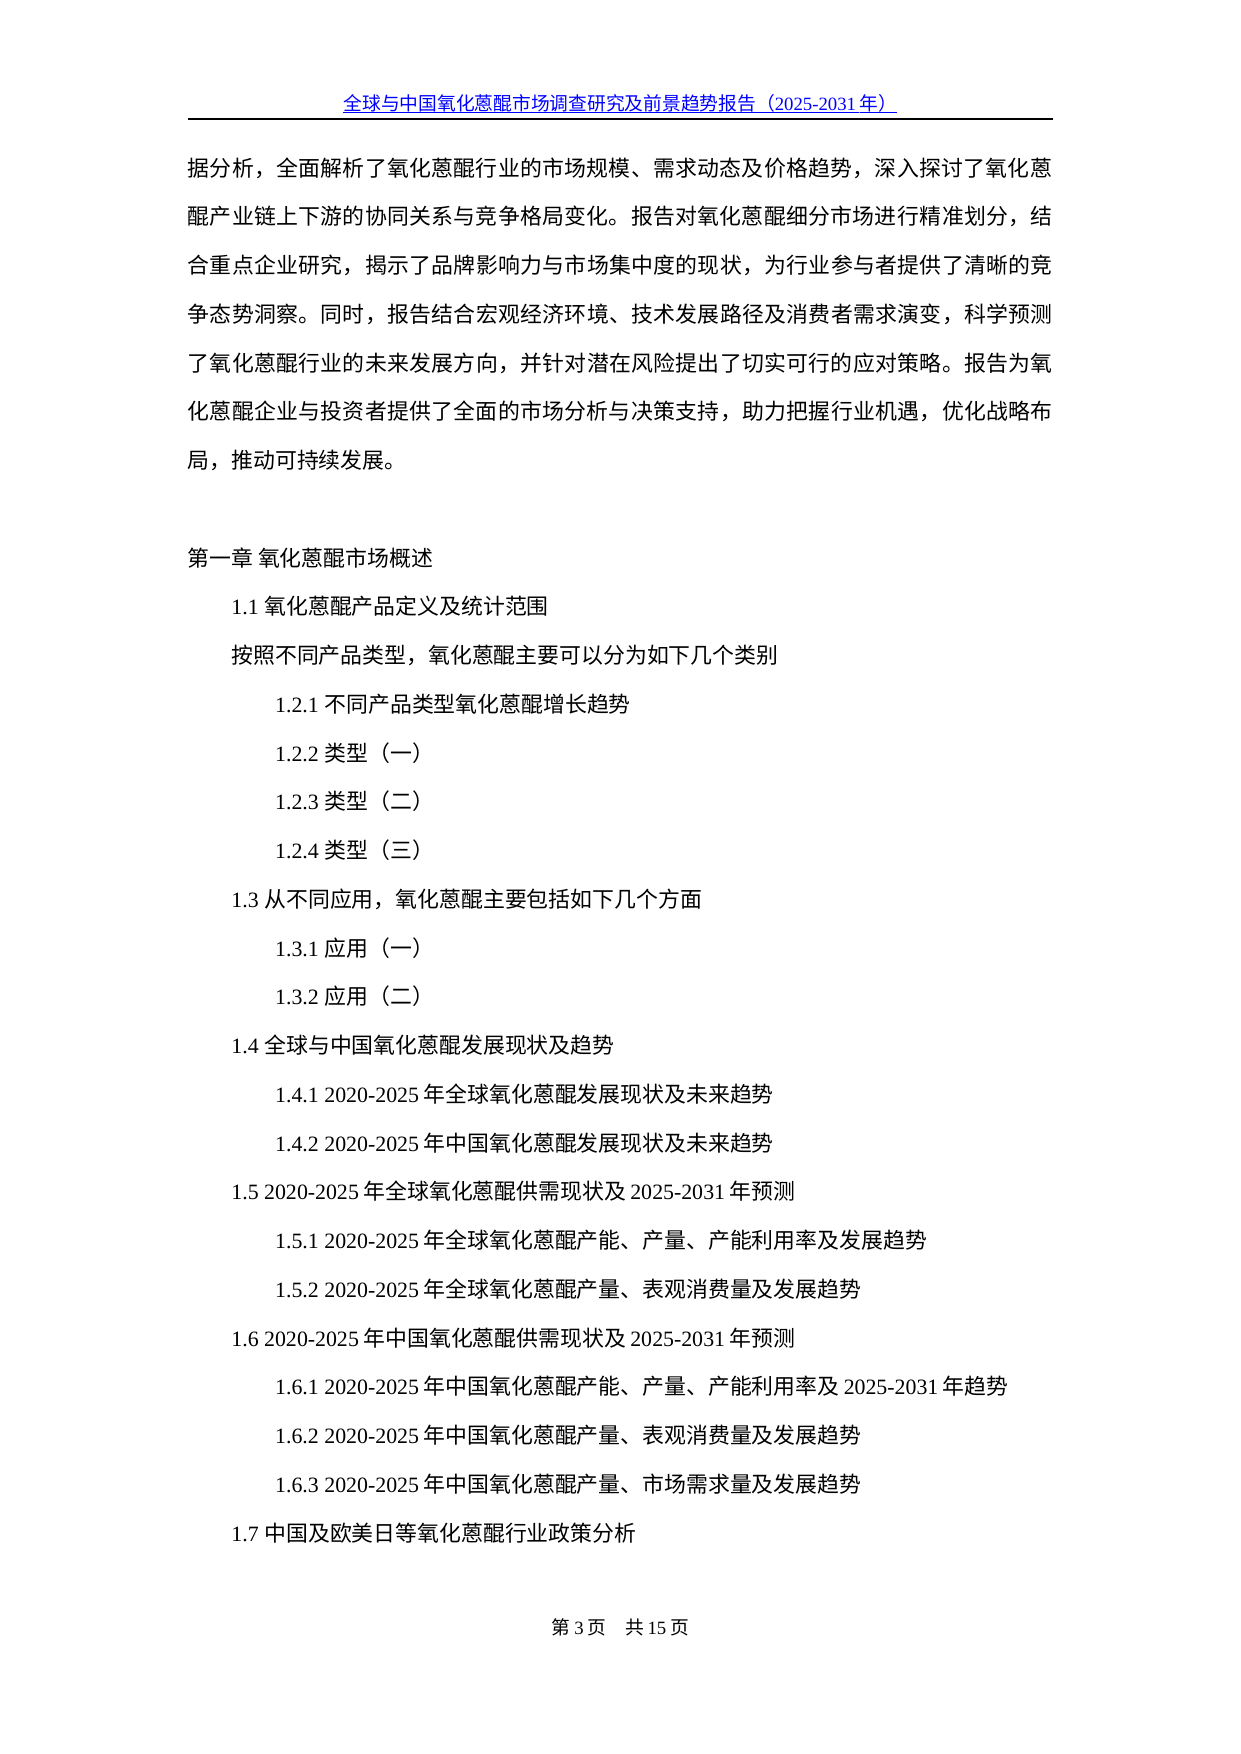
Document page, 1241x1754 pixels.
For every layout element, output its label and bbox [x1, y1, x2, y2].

text [187, 150, 1053, 1548]
